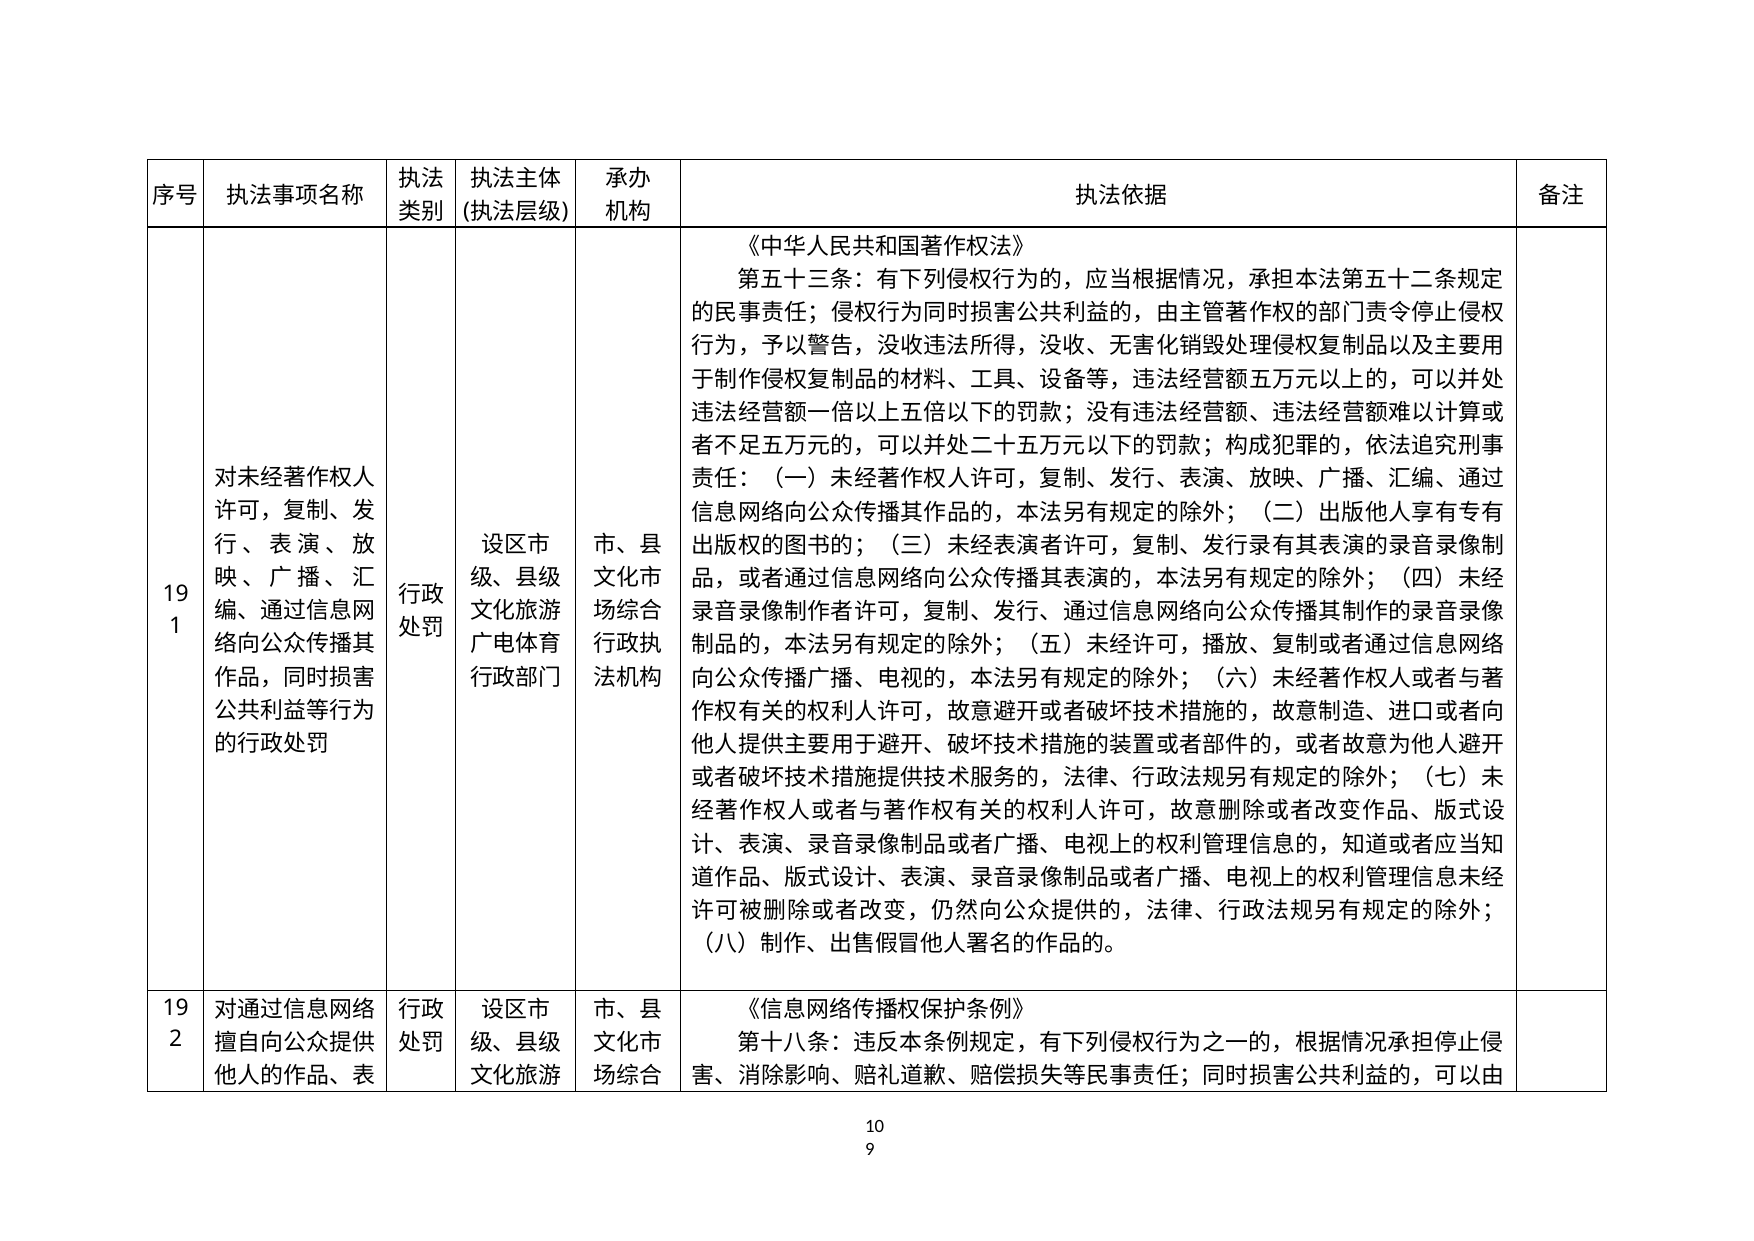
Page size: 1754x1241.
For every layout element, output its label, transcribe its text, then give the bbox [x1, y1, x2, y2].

table_cell 设区市级、县级文化旅游广电体育行政部门 [456, 228, 575, 990]
table_header 备注 [1517, 160, 1606, 226]
table_header 序号 [148, 160, 203, 226]
table_cell 市、县文化市场综合行政执法机构 [576, 991, 680, 1091]
table_cell 行政处罚 [387, 991, 455, 1091]
table_header 执法主体 (执法层级) [456, 160, 575, 226]
table_cell 191 [148, 228, 203, 990]
table_cell [1517, 228, 1606, 990]
table_cell [1517, 991, 1606, 1091]
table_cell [681, 991, 1516, 1091]
table_cell 《中华人民共和国著作权法》 第五十三条：有下列侵权行为的，应当根据情况，承担本法第五十二条规定的民事责任；侵权行为同时损害公共利益的，由主管著作权的部门责令停止侵权行为，予以警告，没收违法所得，没收、无害化销毁处理侵权复制品以及主要用于制作侵权复制品的材料、工具、设备等，违法经营额五万元以上的，可以并处违法经营额一倍以上五倍以下的罚款；没有违法经营额、违法经营额难以计算或者不足五万元的，可以并处二十五万元以下的罚款；构成犯罪的，依法追究刑事责任：（一）未经著作权人许可，复制、发行、表演、放映、广播、汇编、通过信息网络向公众传播其作品的，本法另有规定的除外；（二）出版他人享有专有出版权的图书的；（三）未经表演者许可，复制、发行录有其表演的录音录像制品，或者通过信息网络向公众传播其表演的，本法另有规定的除外；（四）未经录音录像制作者许可，复制、发行、通过信息网络向公众传播其制作的录音录像制品的，本法另有规定的除外；（五）未经许可，播放、复制或者通过信息网络向公众传播广播、电视的，本法另有规定的除外；（六）未经著作权人或者与著作权有关的权利人许可，故意避开或者破坏技术措施的，故意制造、进口或者向他人提供主要用于避开、破坏技术措施的装置或者部件的，或者故意为他人避开或者破坏技术措施提供技术服务的，法律、行政法规另有规定的除外；（七）未经著作权人或者与著作权有关的权利人许可，故意删除或者改变作品、版式设计、表演、录音录像制品或者广播、电视上的权利管理信息的，知道或者应当知道作品、版式设计、表演、录音录像制品或者广播、电视上的权利管理信息未经许可被删除或者改变，仍然向公众提供的，法律、行政法规另有规定的除外；（八）制作、出售假冒他人署名的作品的。 [681, 228, 1516, 990]
table_header 执法依据 [681, 160, 1516, 226]
table_cell 对未经著作权人许可，复制、发行、表演、放映、广播、汇编、通过信息网络向公众传播其作品，同时损害公共利益等行为的行政处罚 [204, 228, 386, 990]
table_cell 市、县文化市场综合行政执法机构 [576, 228, 680, 990]
table_cell 行政处罚 [387, 228, 455, 990]
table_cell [204, 991, 386, 1091]
table_header 承办 机构 [576, 160, 680, 226]
table_header 执法事项名称 [204, 160, 386, 226]
table_cell 设区市级、县级文化旅游广电体育行政部门 [456, 991, 575, 1091]
table_header 执法类别 [387, 160, 455, 226]
table_cell 192 [148, 991, 203, 1091]
